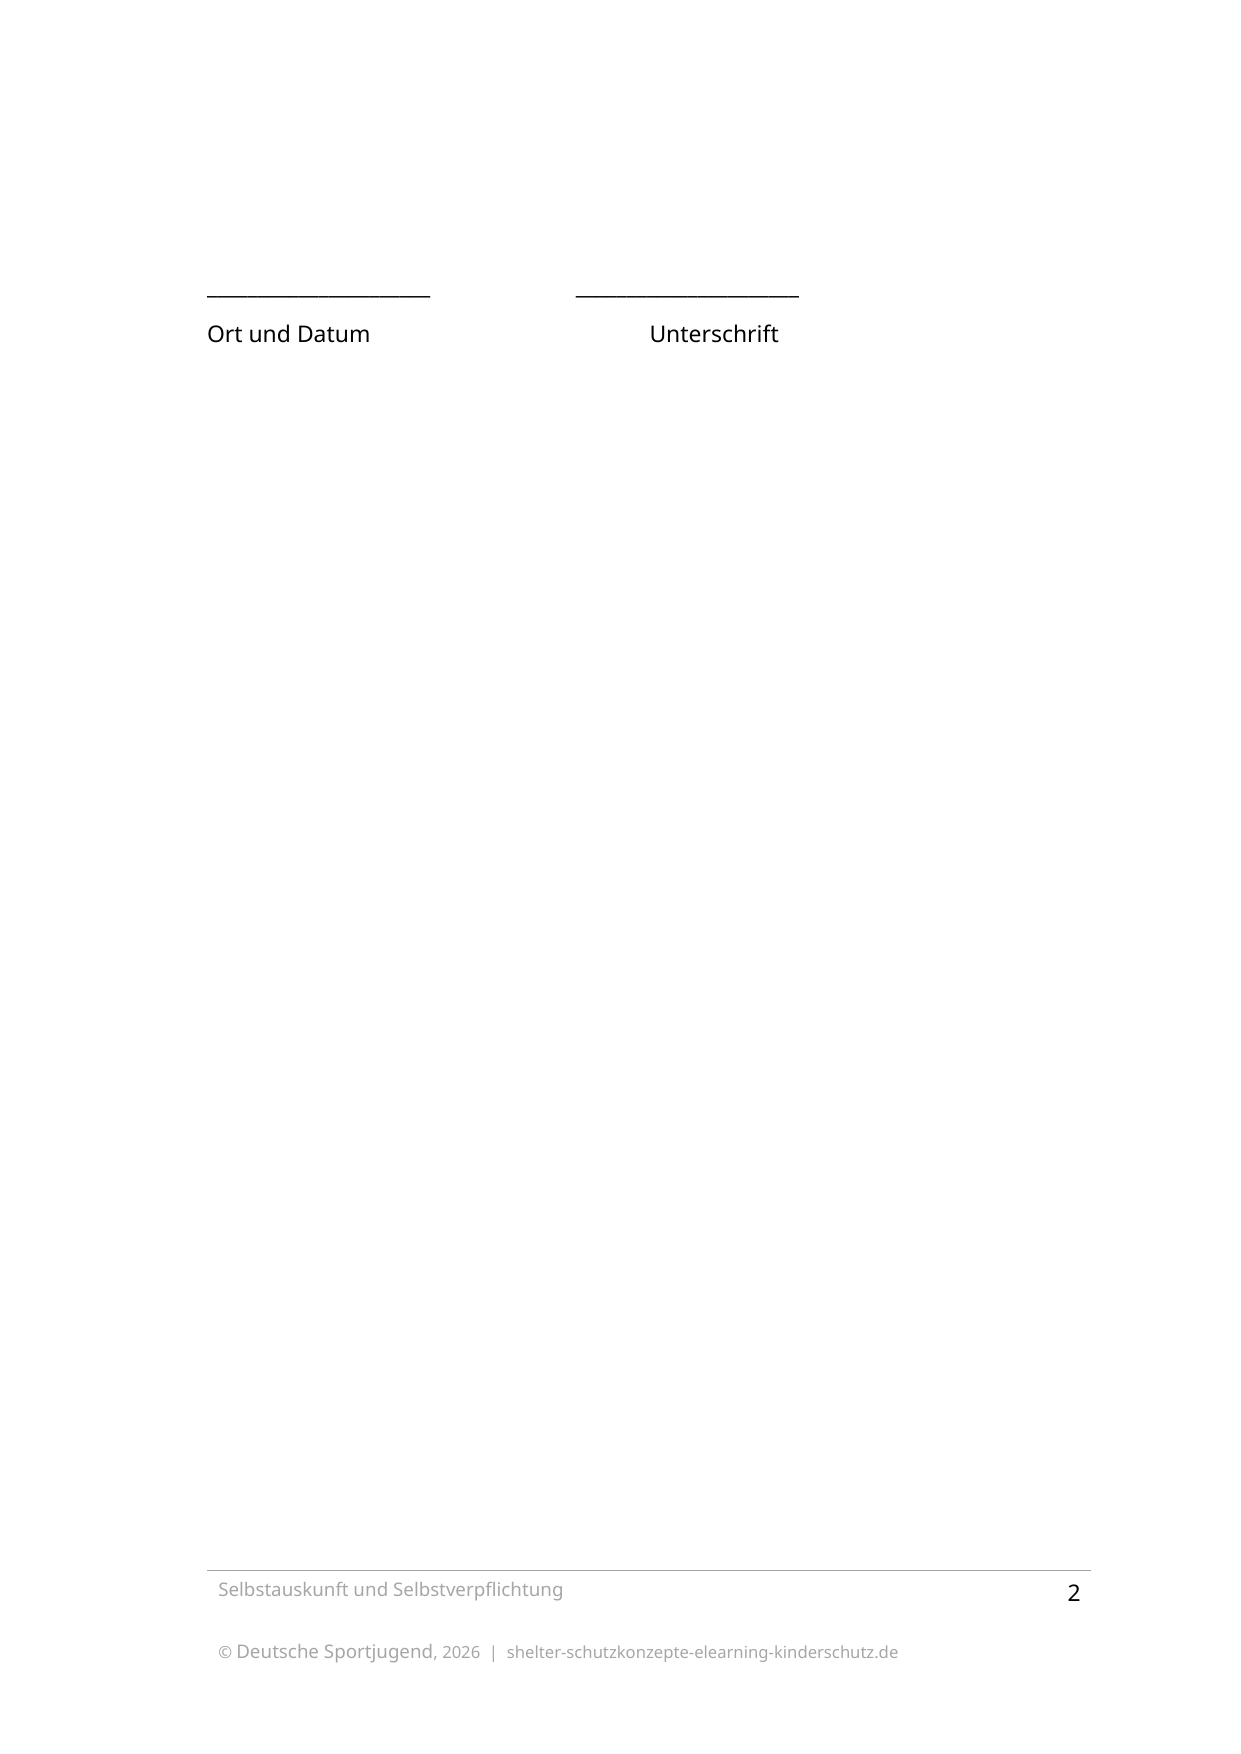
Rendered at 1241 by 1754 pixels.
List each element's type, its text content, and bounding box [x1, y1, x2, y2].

text ______________________ ______________________ [207, 270, 1092, 301]
text Ort und Datum Unterschrift [207, 318, 1092, 349]
